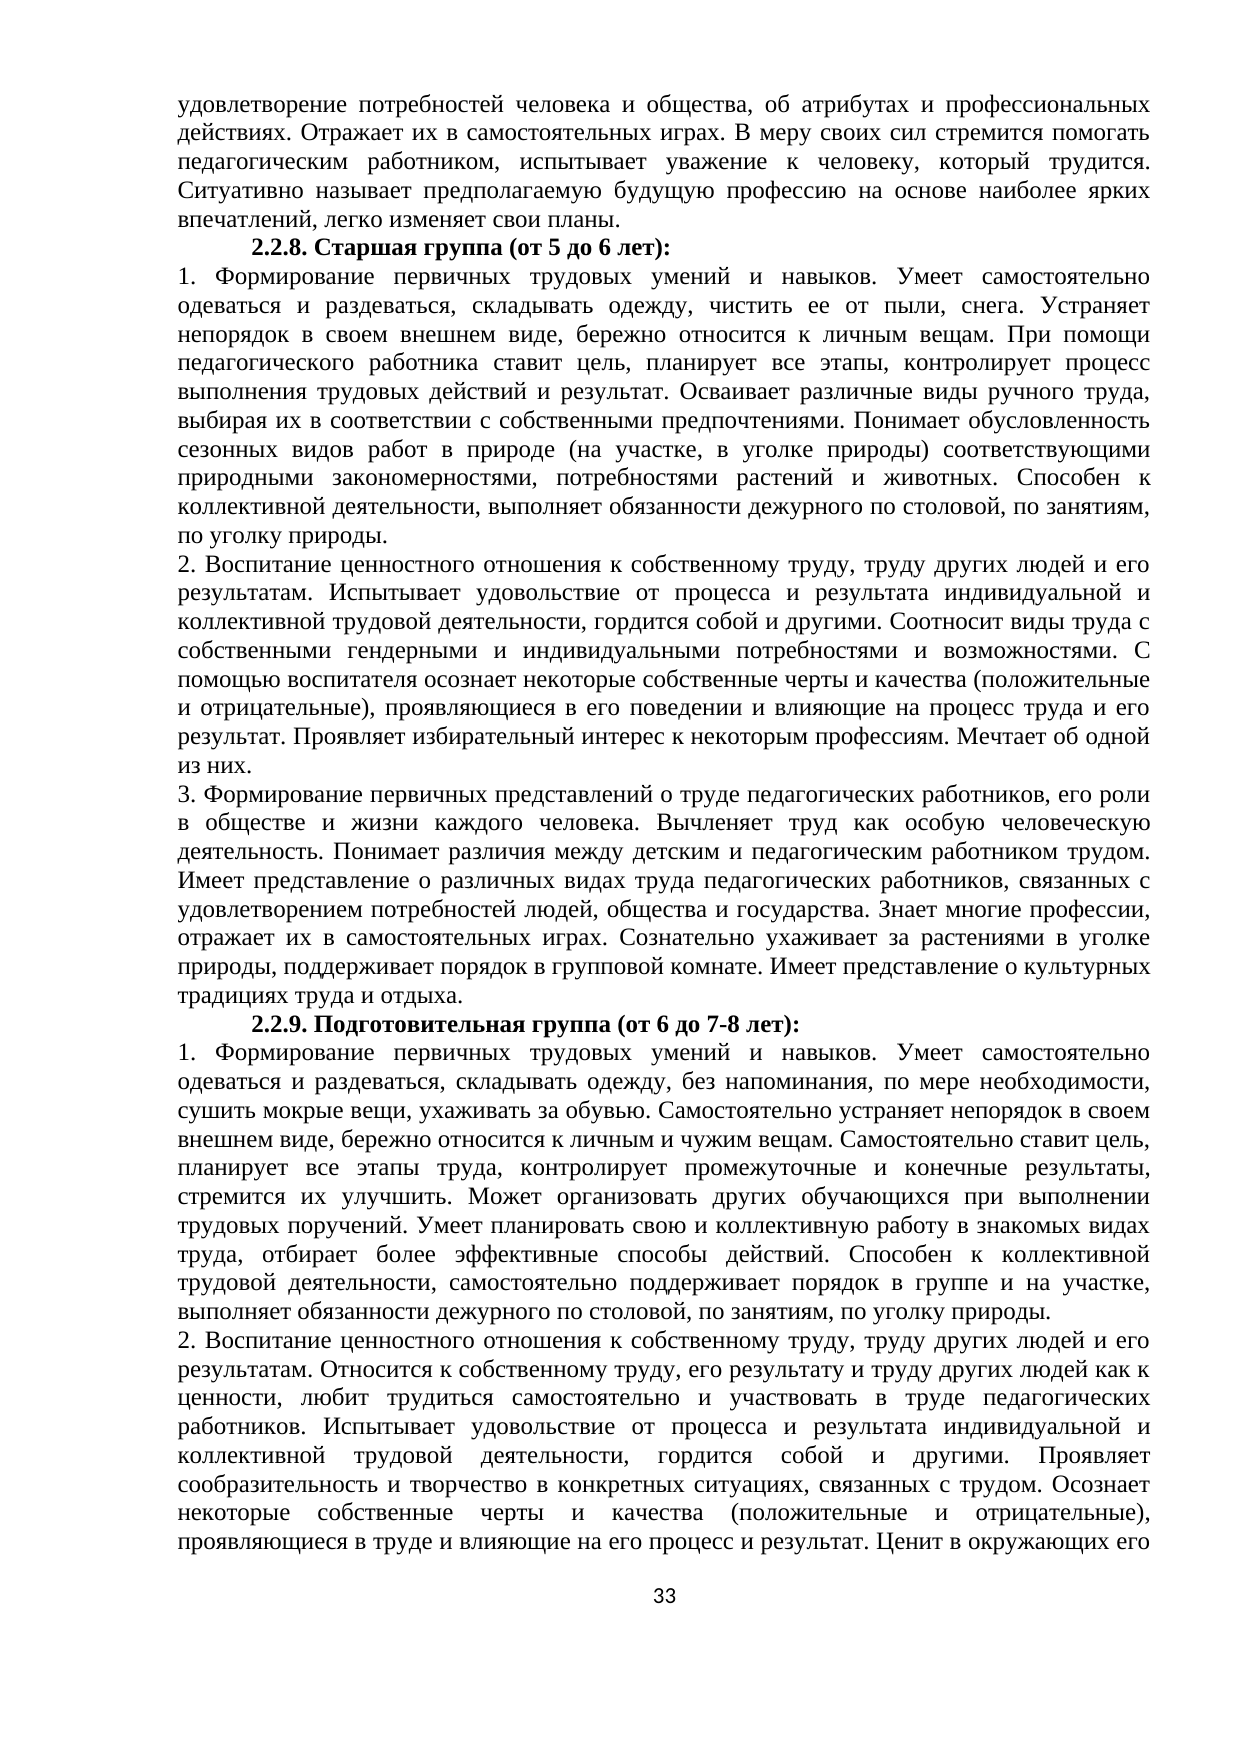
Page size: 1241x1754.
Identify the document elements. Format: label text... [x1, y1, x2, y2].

text 1. Формирование первичных трудовых умений и навыков. Умеет самостоятельно одеваться и раздеваться, складывать одежду, чистить ее от пыли, снега. Устраняет непорядок в своем внешнем виде, бережно относится к личным вещам. При помощи педагогического работника ставит цель, планирует все этапы, контролирует процесс выполнения трудовых действий и результат. Осваивает различные виды ручного труда, выбирая их в соответствии с собственными предпочтениями. Понимает обусловленность сезонных видов работ в природе (на участке, в уголке природы) соответствующими природными закономерностями, потребностями растений и животных. Способен к коллективной деятельности, выполняет обязанности дежурного по столовой, по занятиям, по уголку природы. [177, 261, 1151, 549]
text 2. Воспитание ценностного отношения к собственному труду, труду других людей и его результатам. Испытывает удовольствие от процесса и результата индивидуальной и коллективной трудовой деятельности, гордится собой и другими. Соотносит виды труда с собственными гендерными и индивидуальными потребностями и возможностями. С помощью воспитателя осознает некоторые собственные черты и качества (положительные и отрицательные), проявляющиеся в его поведении и влияющие на процесс труда и его результат. Проявляет избирательный интерес к некоторым профессиям. Мечтает об одной из них. [177, 549, 1151, 779]
text 1. Формирование первичных трудовых умений и навыков. Умеет самостоятельно одеваться и раздеваться, складывать одежду, без напоминания, по мере необходимости, сушить мокрые вещи, ухаживать за обувью. Самостоятельно устраняет непорядок в своем внешнем виде, бережно относится к личным и чужим вещам. Самостоятельно ставит цель, планирует все этапы труда, контролирует промежуточные и конечные результаты, стремится их улучшить. Может организовать других обучающихся при выполнении трудовых поручений. Умеет планировать свою и коллективную работу в знакомых видах труда, отбирает более эффективные способы действий. Способен к коллективной трудовой деятельности, самостоятельно поддерживает порядок в группе и на участке, выполняет обязанности дежурного по столовой, по занятиям, по уголку природы. [177, 1037, 1151, 1325]
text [177, 89, 1151, 232]
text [177, 1325, 1151, 1555]
text 2.2.9. Подготовительная группа (от 6 до 7-8 лет): [177, 1009, 1151, 1037]
text 3. Формирование первичных представлений о труде педагогических работников, его роли в обществе и жизни каждого человека. Вычленяет труд как особую человеческую деятельность. Понимает различия между детским и педагогическим работником трудом. Имеет представление о различных видах труда педагогических работников, связанных с удовлетворением потребностей людей, общества и государства. Знает многие профессии, отражает их в самостоятельных играх. Сознательно ухаживает за растениями в уголке природы, поддерживает порядок в групповой комнате. Имеет представление о культурных традициях труда и отдыха. [177, 779, 1151, 1009]
text 2.2.8. Старшая группа (от 5 до 6 лет): [177, 232, 1151, 261]
